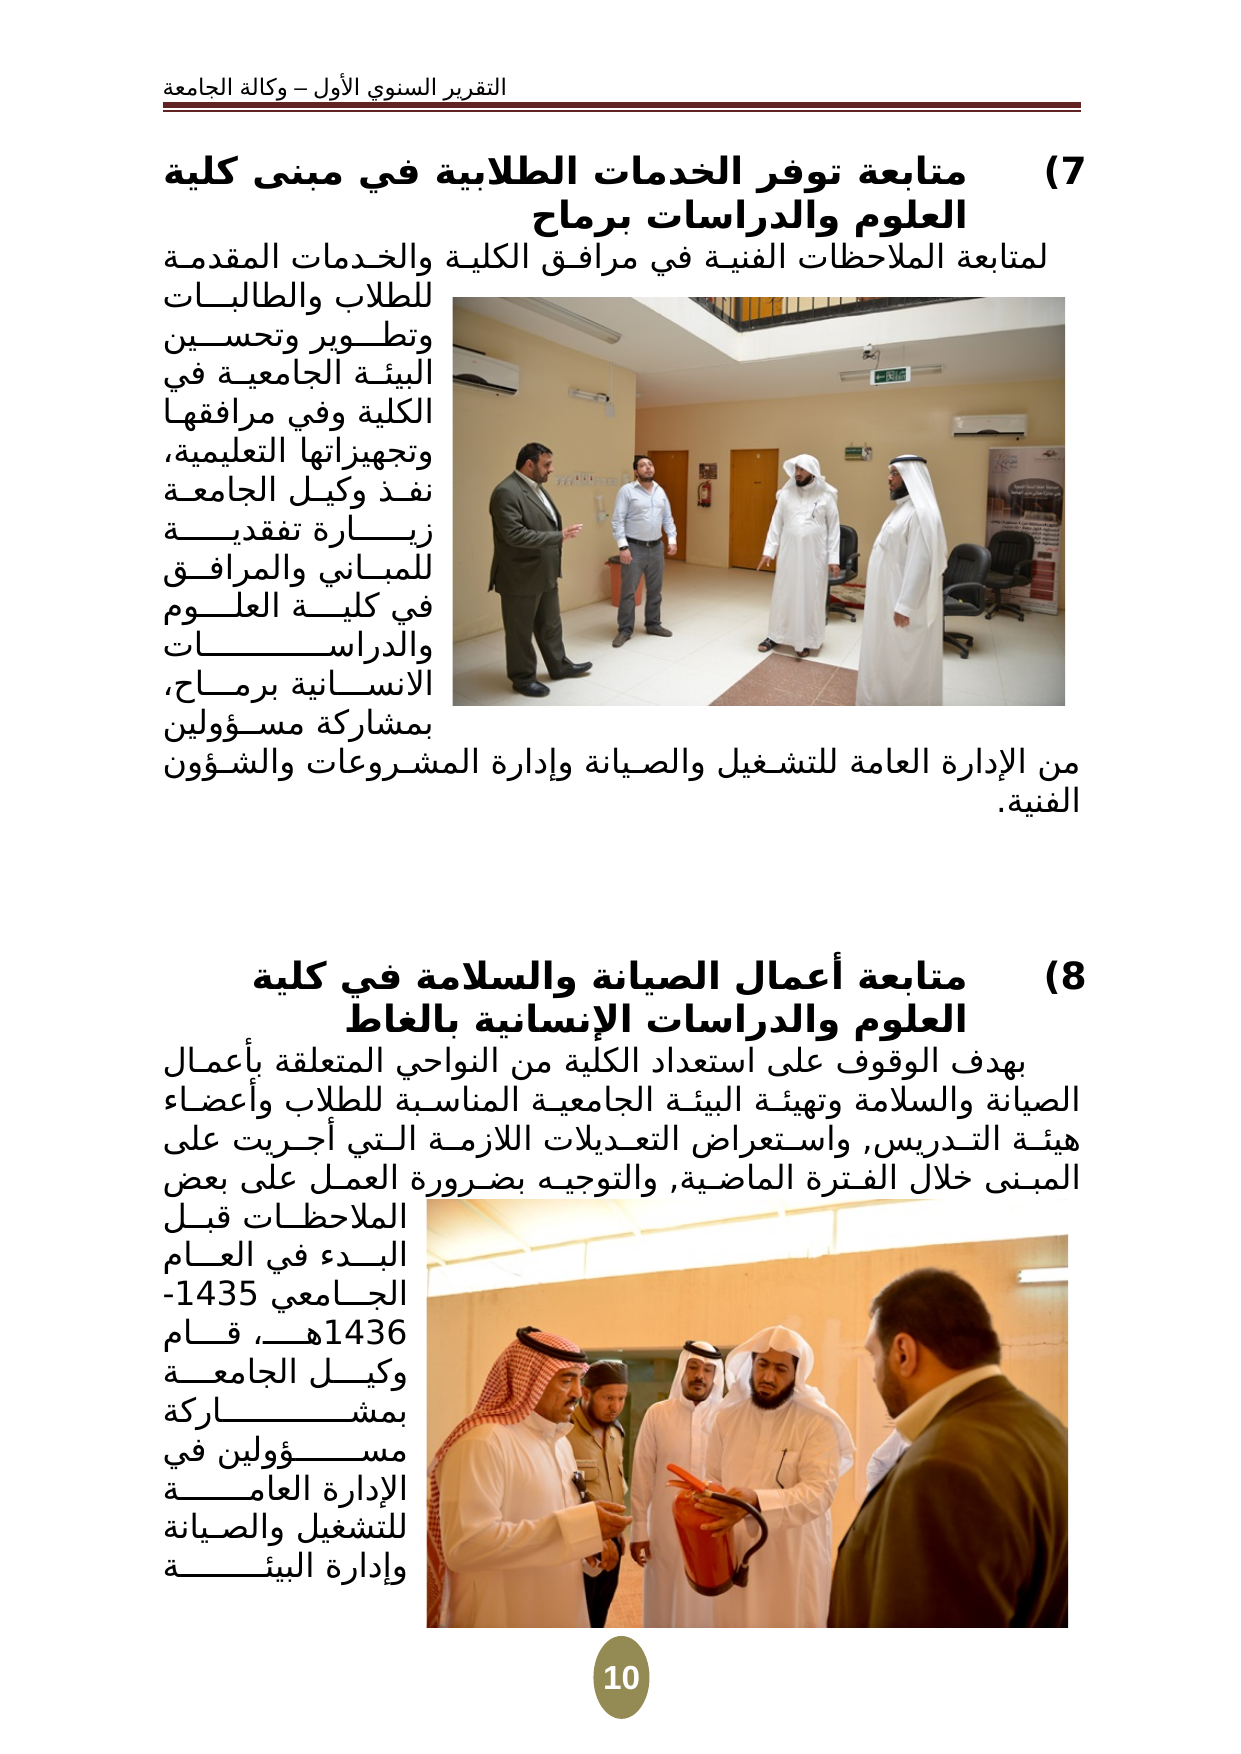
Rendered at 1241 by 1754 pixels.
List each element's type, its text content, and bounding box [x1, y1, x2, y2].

list متابعة أعمال الصيانة والسلامة في كلية العلوم والدراسات الإنسانية بالغاط [162, 954, 1043, 1042]
list متابعة توفر الخدمات الطلابية في مبنى كلية العلوم والدراسات برماح [162, 150, 1043, 237]
picture [426, 1586, 1069, 1628]
picture [452, 297, 1065, 706]
